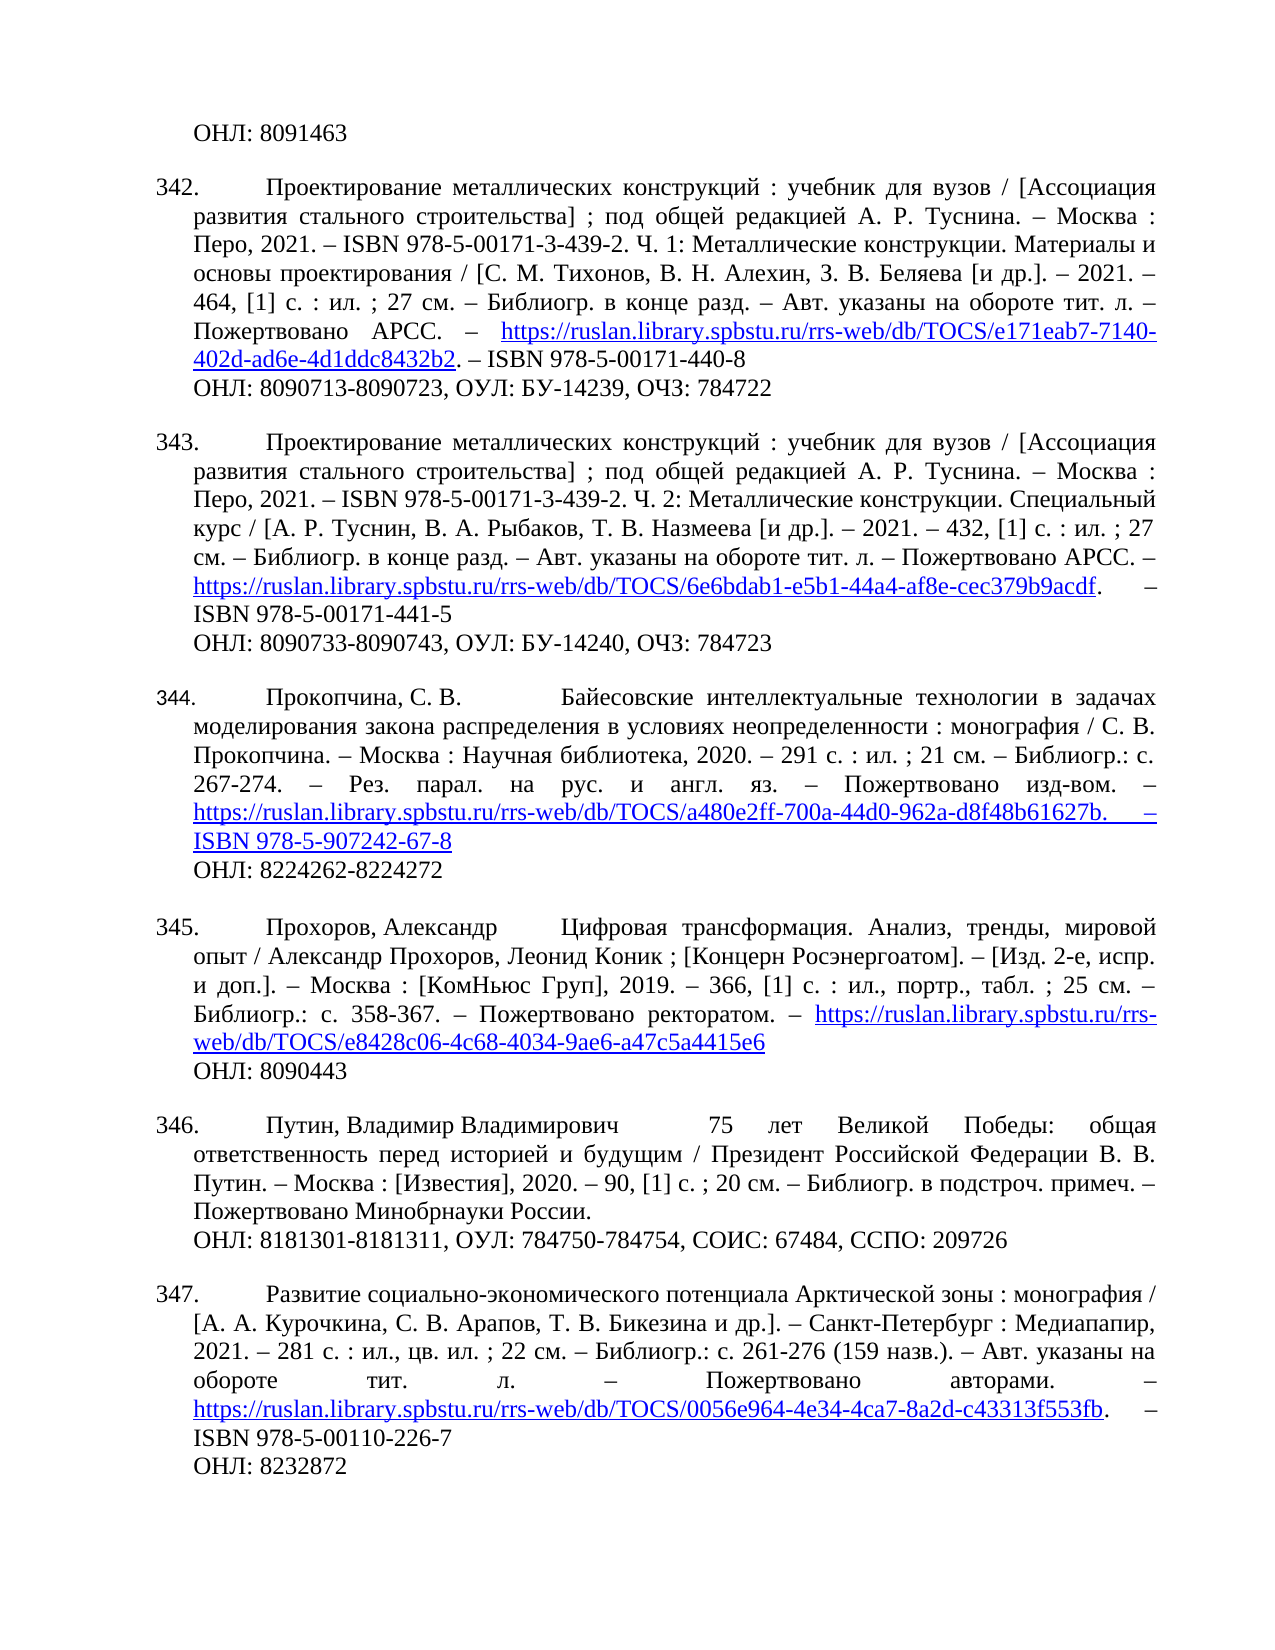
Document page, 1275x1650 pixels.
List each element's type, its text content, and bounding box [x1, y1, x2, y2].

list Прокопчина, С. В. Байесовские интеллектуальные технологии в задачах моделирования закона распределения в условиях неопределенности : монография / С. В. Прокопчина. – Москва : Научная библиотека, 2020. – 291 с. : ил. ; 21 см. – Библиогр.: с. 267-274. – Рез. парал. на рус. и англ. яз. – Пожертвовано изд-вом. – https://ruslan.library.spbstu.ru/rrs-web/db/TOCS/a480e2ff-700a-44d0-962a-d8f48b61627b. – ISBN 978-5-907242-67-8 [156, 682, 1157, 855]
list ОНЛ: 8090713-8090723, ОУЛ: БУ-14239, ОЧЗ: 784722 [193, 373, 1157, 402]
title Проектирование металлических конструкций : учебник для вузов / [Ассоциация развития стального строительства] ; под общей редакцией А. Р. Туснина. – Москва : Перо, 2021. – ISBN 978-5-00171-3-439-2. Ч. 1: Металлические конструкции. Материалы и основы проектирования / [С. М. Тихонов, В. Н. Алехин, З. В. Беляева [и др.]. – 2021. – 464, [1] с. : ил. ; 27 см. – Библиогр. в конце разд. – Авт. указаны на обороте тит. л. – Пожертвовано АРСС. – https://ruslan.library.spbstu.ru/rrs-web/db/TOCS/e171eab7-7140-402d-ad6e-4d1ddc8432b2. – ISBN 978-5-00171-440-8 [156, 172, 1157, 373]
list Путин, Владимир Владимирович 75 лет Великой Победы: общая ответственность перед историей и будущим / Президент Российской Федерации В. В. Путин. – Москва : [Известия], 2020. – 90, [1] с. ; 20 см. – Библиогр. в подстроч. примеч. – Пожертвовано Минобрнауки России. [156, 1110, 1157, 1225]
list ОНЛ: 8090733-8090743, ОУЛ: БУ-14240, ОЧЗ: 784723 [193, 628, 1157, 657]
text ОНЛ: 8224262-8224272 [193, 855, 1157, 884]
title Развитие социально-экономического потенциала Арктической зоны : монография / [А. А. Курочкина, С. В. Арапов, Т. В. Бикезина и др.]. – Санкт-Петербург : Медиапапир, 2021. – 281 с. : ил., цв. ил. ; 22 см. – Библиогр.: с. 261-276 (159 назв.). – Авт. указаны на обороте тит. л. – Пожертвовано авторами. – https://ruslan.library.spbstu.ru/rrs-web/db/TOCS/0056e964-4e34-4ca7-8a2d-c43313f553fb. – ISBN 978-5-00110-226-7 [156, 1279, 1157, 1451]
title Проектирование металлических конструкций : учебник для вузов / [Ассоциация развития стального строительства] ; под общей редакцией А. Р. Туснина. – Москва : Перо, 2021. – ISBN 978-5-00171-3-439-2. Ч. 2: Металлические конструкции. Специальный курс / [А. Р. Туснин, В. А. Рыбаков, Т. В. Назмеева [и др.]. – 2021. – 432, [1] с. : ил. ; 27 см. – Библиогр. в конце разд. – Авт. указаны на обороте тит. л. – Пожертвовано АРСС. – https://ruslan.library.spbstu.ru/rrs-web/db/TOCS/6e6bdab1-e5b1-44a4-af8e-cec379b9acdf. – ISBN 978-5-00171-441-5 [156, 427, 1157, 628]
list Прохоров, Александр Цифровая трансформация. Анализ, тренды, мировой опыт / Александр Прохоров, Леонид Коник ; [Концерн Росэнергоатом]. – [Изд. 2-е, испр. и доп.]. – Москва : [КомНьюс Груп], 2019. – 366, [1] с. : ил., портр., табл. ; 25 см. – Библиогр.: c. 358-367. – Пожертвовано ректоратом. – https://ruslan.library.spbstu.ru/rrs-web/db/TOCS/e8428c06-4c68-4034-9ae6-a47c5a4415e6 [156, 912, 1157, 1056]
list ОНЛ: 8232872 [193, 1451, 1157, 1480]
list ОНЛ: 8090443 [193, 1056, 1157, 1085]
list ОНЛ: 8091463 [193, 118, 1157, 147]
list ОНЛ: 8181301-8181311, ОУЛ: 784750-784754, СОИС: 67484, ССПО: 209726 [193, 1225, 1157, 1254]
